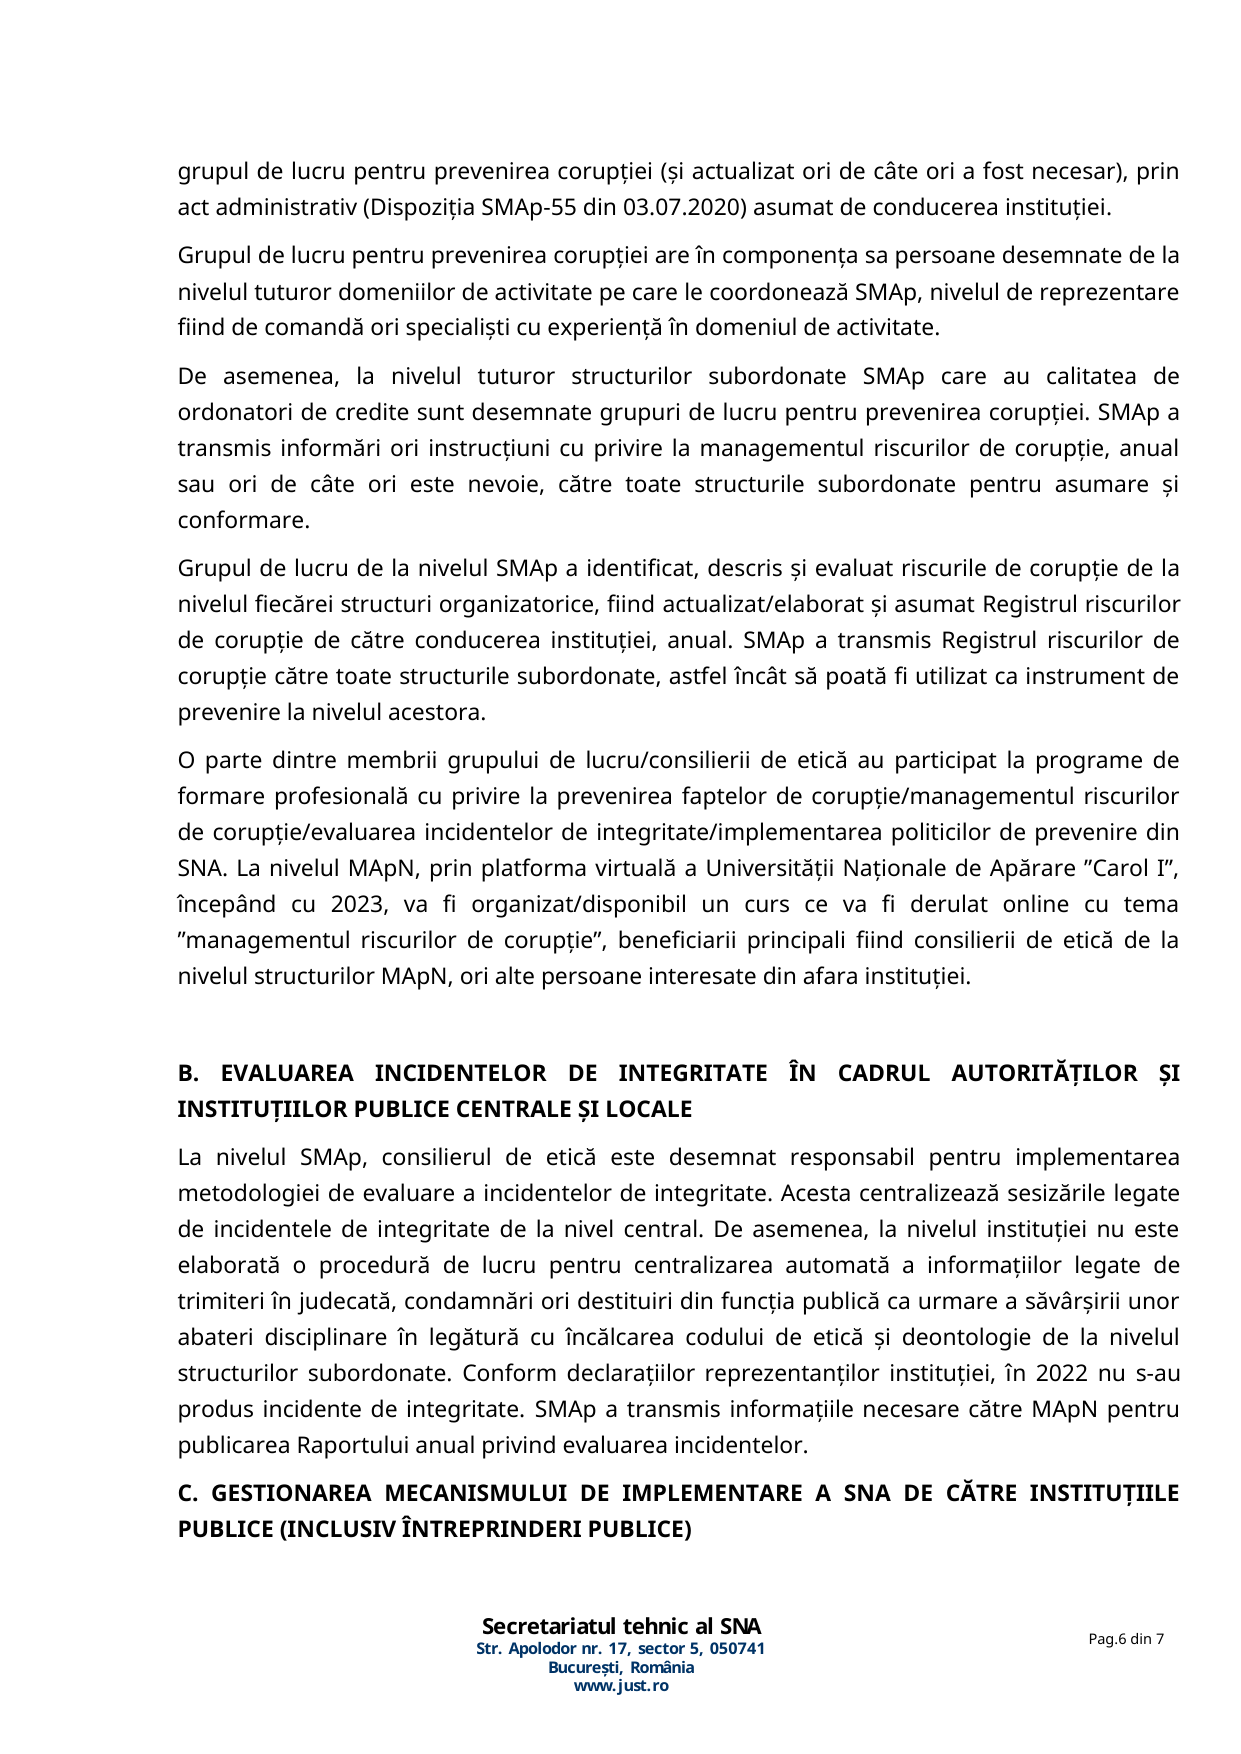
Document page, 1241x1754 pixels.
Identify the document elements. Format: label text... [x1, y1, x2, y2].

text C. GESTIONAREA MECANISMULUI DE IMPLEMENTARE A SNA DE CĂTRE INSTITUȚIILE PUBLICE (INCLUSIV ÎNTREPRINDERI PUBLICE) [177, 1477, 1181, 1544]
text B. EVALUAREA INCIDENTELOR DE INTEGRITATE ÎN CADRUL AUTORITĂȚILOR ȘI INSTITUȚIILOR PUBLICE CENTRALE ȘI LOCALE [177, 1057, 1181, 1124]
text La nivelul SMAp, consilierul de etică este desemnat responsabil pentru implementarea metodologiei de evaluare a incidentelor de integritate. Acesta centralizează sesizările legate de incidentele de integritate de la nivel central. De asemenea, la nivelul instituției nu este elaborată o procedură de lucru pentru centralizarea automată a informațiilor legate de trimiteri în judecată, condamnări ori destituiri din funcția publică ca urmare a săvârșirii unor abateri disciplinare în legătură cu încălcarea codului de etică și deontologie de la nivelul structurilor subordonate. Conform declarațiilor reprezentanților instituției, în 2022 nu s-au produs incidente de integritate. SMAp a transmis informațiile necesare către MApN pentru publicarea Raportului anual privind evaluarea incidentelor. [177, 1141, 1181, 1460]
text Grupul de lucru pentru prevenirea corupției are în componența sa persoane desemnate de la nivelul tuturor domeniilor de activitate pe care le coordonează SMAp, nivelul de reprezentare fiind de comandă ori specialiști cu experiență în domeniul de activitate. [177, 239, 1181, 343]
text O parte dintre membrii grupului de lucru/consilierii de etică au participat la programe de formare profesională cu privire la prevenirea faptelor de corupție/managementul riscurilor de corupție/evaluarea incidentelor de integritate/implementarea politicilor de prevenire din SNA. La nivelul MApN, prin platforma virtuală a Universității Naționale de Apărare ”Carol I”, începând cu 2023, va fi organizat/disponibil un curs ce va fi derulat online cu tema ”managementul riscurilor de corupție”, beneficiarii principali fiind consilierii de etică de la nivelul structurilor MApN, ori alte persoane interesate din afara instituției. [177, 744, 1181, 991]
text De asemenea, la nivelul tuturor structurilor subordonate SMAp care au calitatea de ordonatori de credite sunt desemnate grupuri de lucru pentru prevenirea corupției. SMAp a transmis informări ori instrucțiuni cu privire la managementul riscurilor de corupție, anual sau ori de câte ori este nevoie, către toate structurile subordonate pentru asumare și conformare. [177, 360, 1181, 535]
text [177, 155, 1181, 222]
text Grupul de lucru de la nivelul SMAp a identificat, descris și evaluat riscurile de corupție de la nivelul fiecărei structuri organizatorice, fiind actualizat/elaborat și asumat Registrul riscurilor de corupție de către conducerea instituției, anual. SMAp a transmis Registrul riscurilor de corupție către toate structurile subordonate, astfel încât să poată fi utilizat ca instrument de prevenire la nivelul acestora. [177, 552, 1181, 727]
